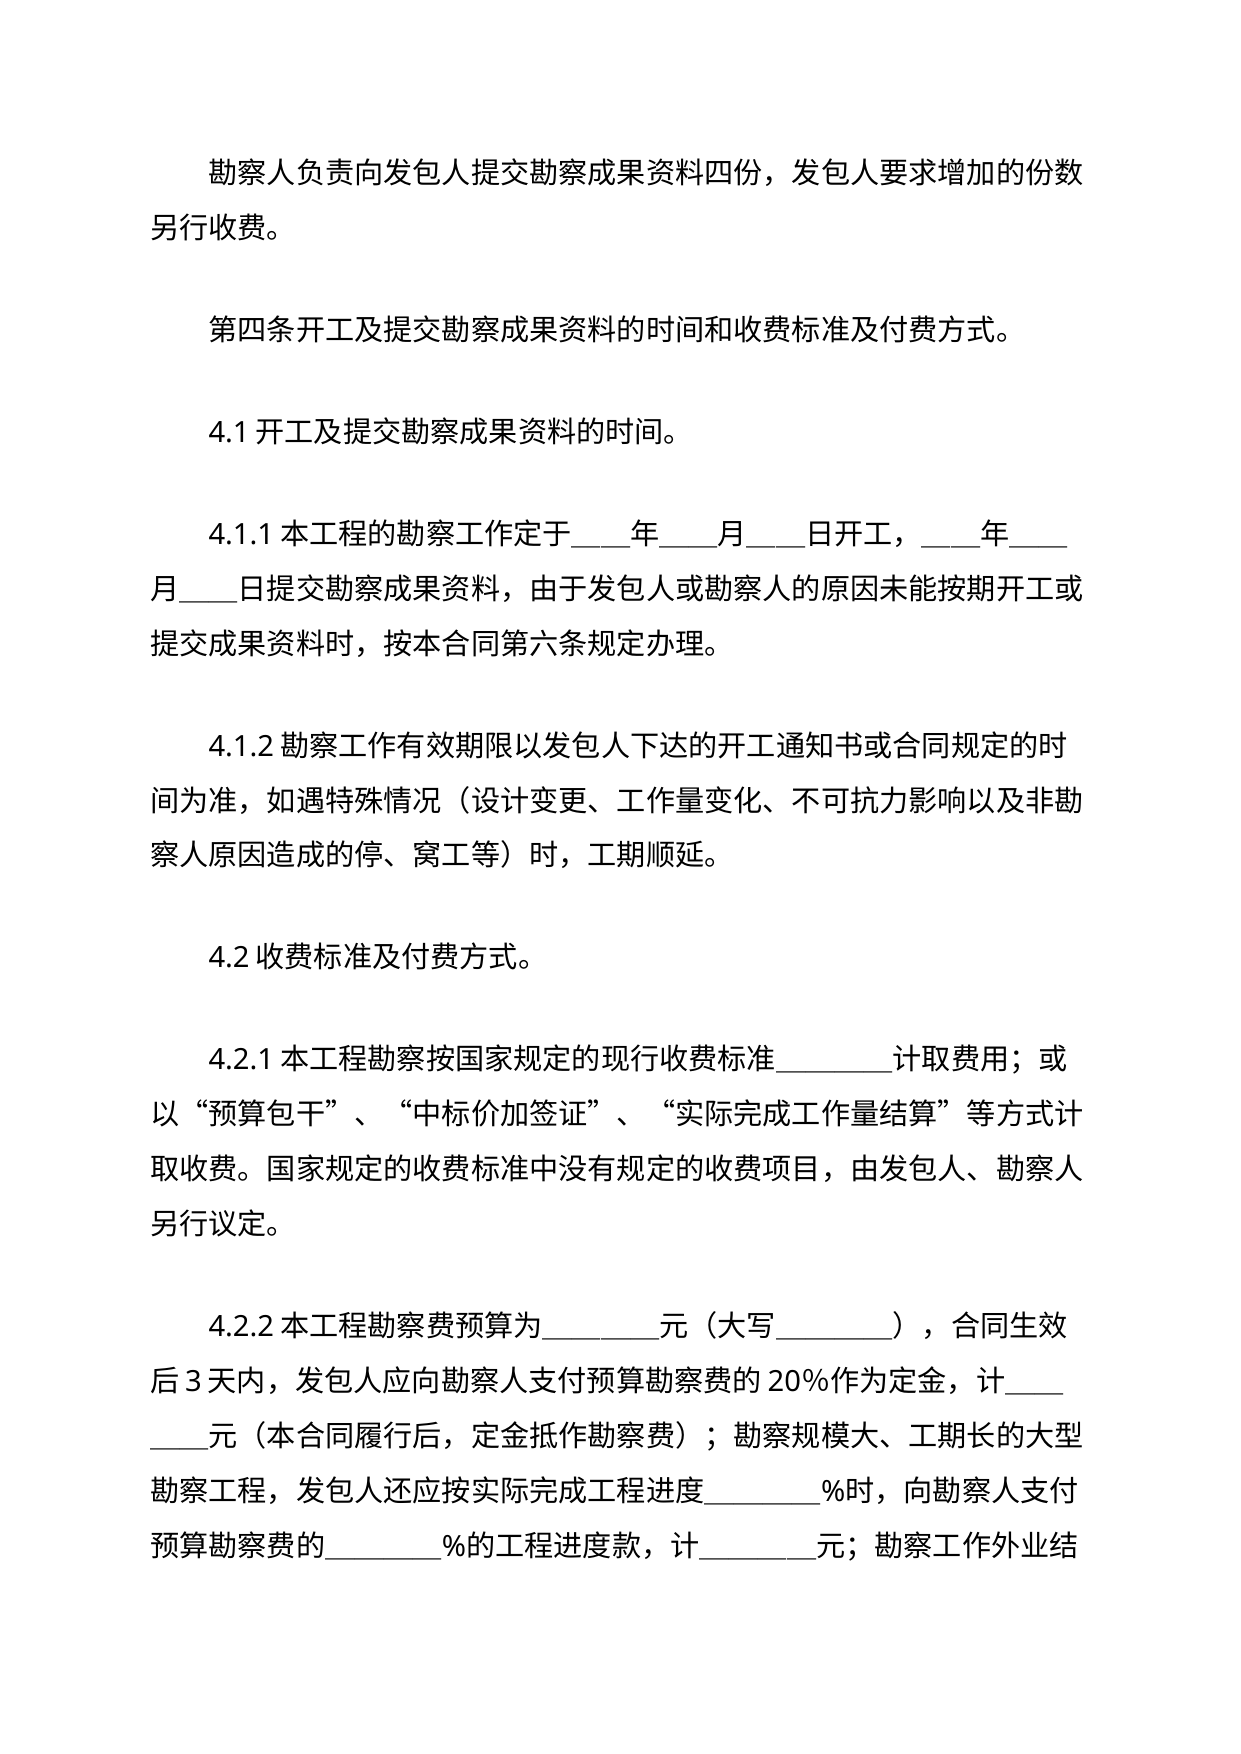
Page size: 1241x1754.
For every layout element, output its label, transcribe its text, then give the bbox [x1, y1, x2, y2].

text 4.2.1本工程勘察按国家规定的现行收费标准＿＿＿＿计取费用；或以“预算包干”、“中标价加签证”、“实际完成工作量结算”等方式计取收费。国家规定的收费标准中没有规定的收费项目，由发包人、勘察人另行议定。 [150, 1036, 1090, 1243]
text 4.1开工及提交勘察成果资料的时间。 [150, 408, 1090, 451]
text 4.1.1本工程的勘察工作定于＿＿年＿＿月＿＿日开工，＿＿年＿＿月＿＿日提交勘察成果资料，由于发包人或勘察人的原因未能按期开工或提交成果资料时，按本合同第六条规定办理。 [150, 510, 1090, 663]
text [150, 1302, 1090, 1564]
text 勘察人负责向发包人提交勘察成果资料四份，发包人要求增加的份数另行收费。 [150, 150, 1090, 247]
text 4.1.2勘察工作有效期限以发包人下达的开工通知书或合同规定的时间为准，如遇特殊情况（设计变更、工作量变化、不可抗力影响以及非勘察人原因造成的停、窝工等）时，工期顺延。 [150, 722, 1090, 874]
text 4.2收费标准及付费方式。 [150, 934, 1090, 976]
text 第四条开工及提交勘察成果资料的时间和收费标准及付费方式。 [150, 307, 1090, 349]
